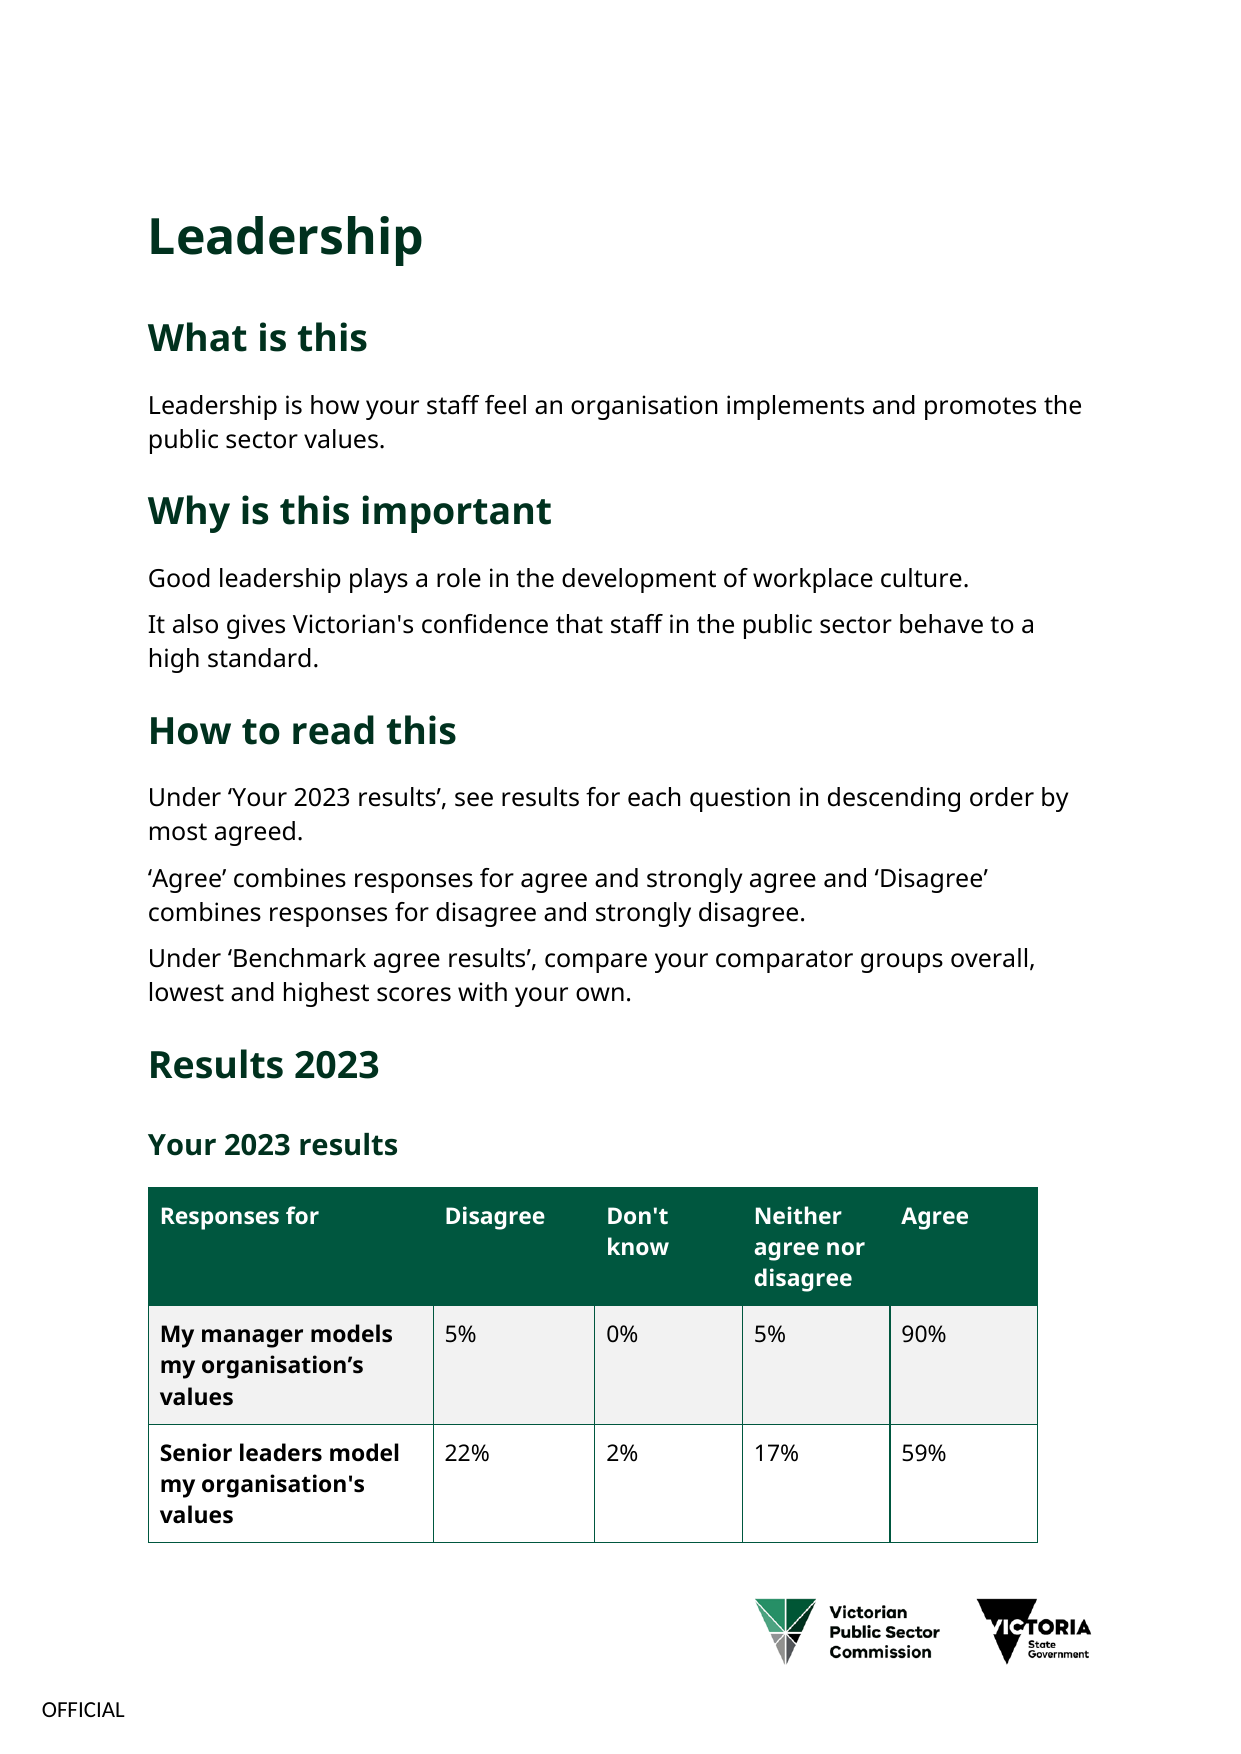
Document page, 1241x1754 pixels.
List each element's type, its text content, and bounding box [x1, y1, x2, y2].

subtitle Why is this important [148, 484, 1092, 536]
text Good leadership plays a role in the development of workplace culture. [148, 560, 1092, 594]
subtitle Results 2023 [148, 1038, 1092, 1089]
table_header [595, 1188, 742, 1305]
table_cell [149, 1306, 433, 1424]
subtitle What is this [148, 311, 1092, 362]
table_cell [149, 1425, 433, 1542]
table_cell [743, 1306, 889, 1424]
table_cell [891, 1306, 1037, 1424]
subtitle Your 2023 results [148, 1124, 1092, 1164]
subtitle How to read this [148, 704, 1092, 755]
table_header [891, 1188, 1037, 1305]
text Under ‘Benchmark agree results’, compare your comparator groups overall, lowest and highest scores with your own. [148, 941, 1092, 1009]
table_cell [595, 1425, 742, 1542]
picture [754, 1598, 1093, 1666]
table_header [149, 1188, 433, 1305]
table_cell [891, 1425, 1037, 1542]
subtitle Leadership [148, 201, 1092, 269]
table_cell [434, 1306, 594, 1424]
text Under ‘Your 2023 results’, see results for each question in descending order by most agreed. [148, 780, 1092, 848]
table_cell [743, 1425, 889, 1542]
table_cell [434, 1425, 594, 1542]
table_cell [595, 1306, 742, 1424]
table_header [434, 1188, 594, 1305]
text It also gives Victorian's confidence that staff in the public sector behave to a high standard. [148, 607, 1092, 675]
text ‘Agree’ combines responses for agree and strongly agree and ‘Disagree’ combines responses for disagree and strongly disagree. [148, 861, 1092, 929]
text Leadership is how your staff feel an organisation implements and promotes the public sector values. [148, 387, 1092, 455]
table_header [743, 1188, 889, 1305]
